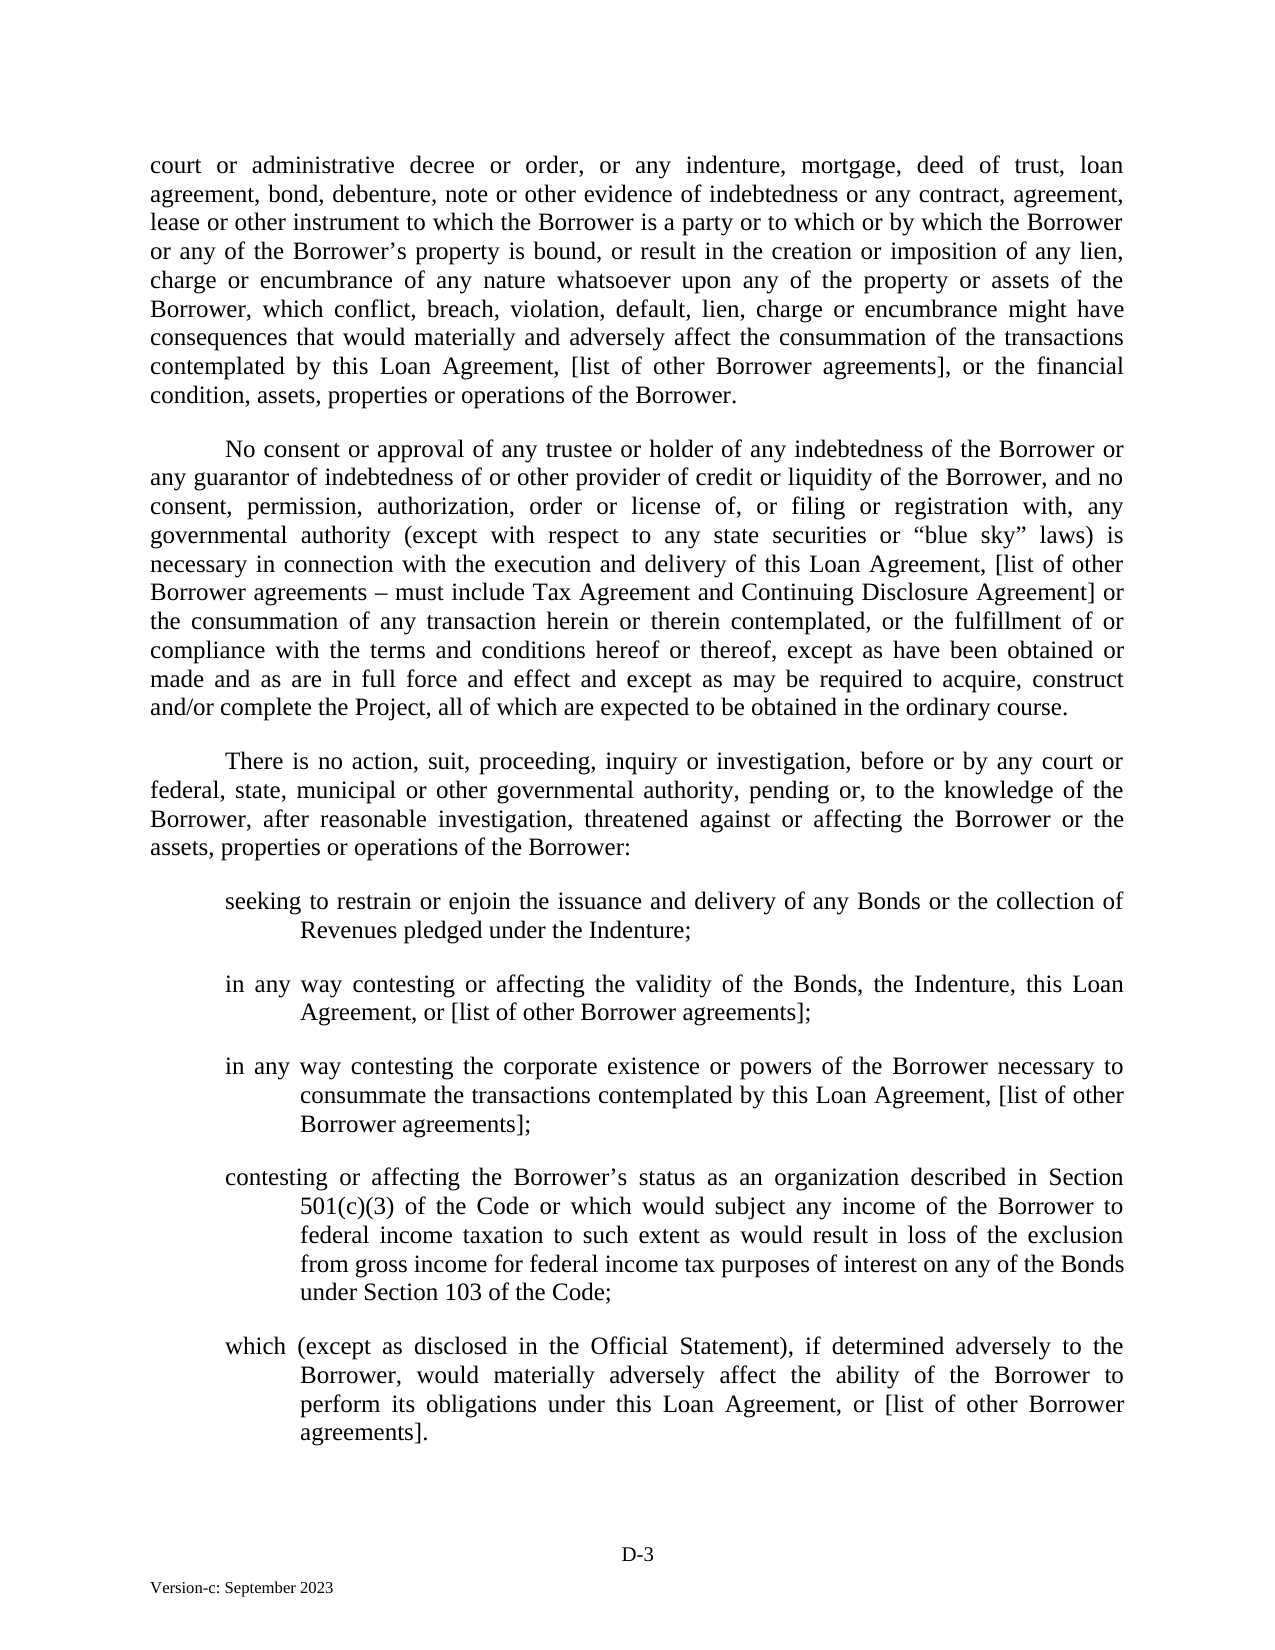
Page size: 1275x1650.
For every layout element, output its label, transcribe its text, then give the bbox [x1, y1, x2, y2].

list contesting or affecting the Borrower’s status as an organization described in Section 501(c)(3) of the Code or which would subject any income of the Borrower to federal income taxation to such extent as would result in loss of the exclusion from gross income for federal income tax purposes of interest on any of the Bonds under Section 103 of the Code; [225, 1162, 1125, 1306]
list in any way contesting the corporate existence or powers of the Borrower necessary to consummate the transactions contemplated by this Loan Agreement, [list of other Borrower agreements]; [225, 1051, 1125, 1137]
list seeking to restrain or enjoin the issuance and delivery of any Bonds or the collection of Revenues pledged under the Indenture; [225, 886, 1125, 944]
list which (except as disclosed in the Official Statement), if determined adversely to the Borrower, would materially adversely affect the ability of the Borrower to perform its obligations under this Loan Agreement, or [list of other Borrower agreements]. [225, 1331, 1125, 1446]
list There is no action, suit, proceeding, inquiry or investigation, before or by any court or federal, state, municipal or other governmental authority, pending or, to the knowledge of the Borrower, after reasonable investigation, threatened against or affecting the Borrower or the assets, properties or operations of the Borrower: [150, 746, 1125, 861]
list No consent or approval of any trustee or holder of any indebtedness of the Borrower or any guarantor of indebtedness of or other provider of credit or liquidity of the Borrower, and no consent, permission, authorization, order or license of, or filing or registration with, any governmental authority (except with respect to any state securities or “blue sky” laws) is necessary in connection with the execution and delivery of this Loan Agreement, [list of other Borrower agreements – must include Tax Agreement and Continuing Disclosure Agreement] or the consummation of any transaction herein or therein contemplated, or the fulfillment of or compliance with the terms and conditions hereof or thereof, except as have been obtained or made and as are in full force and effect and except as may be required to acquire, construct and/or complete the Project, all of which are expected to be obtained in the ordinary course. [150, 434, 1125, 721]
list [150, 150, 1125, 409]
list in any way contesting or affecting the validity of the Bonds, the Indenture, this Loan Agreement, or [list of other Borrower agreements]; [225, 969, 1125, 1026]
